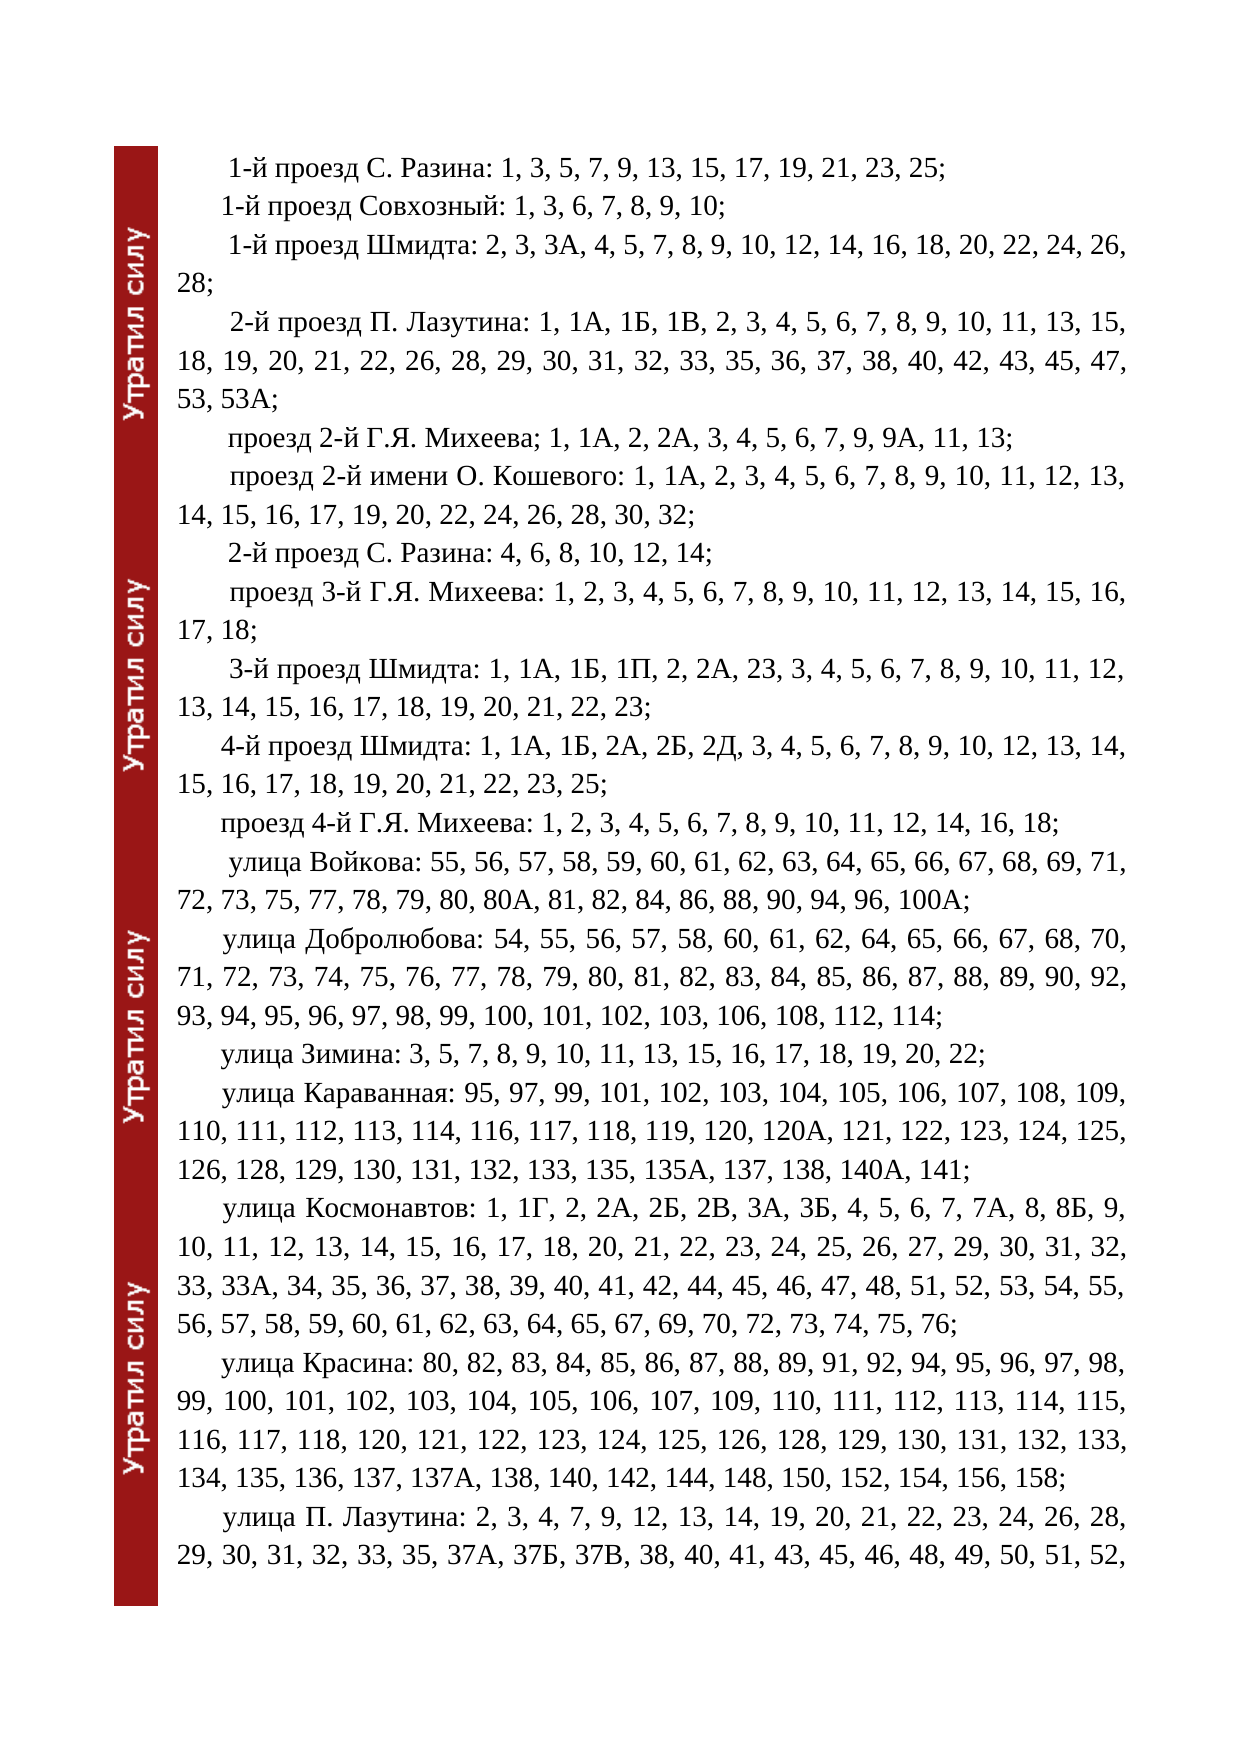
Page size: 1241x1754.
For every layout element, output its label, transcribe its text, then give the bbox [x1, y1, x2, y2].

picture [114, 299, 158, 304]
picture [114, 183, 158, 188]
text улица Космонавтов: 1, 1Г, 2, 2А, 2Б, 2В, 3А, 3Б, 4, 5, 6, 7, 7А, 8, 8Б, 9, 10, 11, 12, 13, 14, 15, 16, 17, 18, 20, 21, 22, 23, 24, 25, 26, 27, 29, 30, 31, 32, 33, 33А, 34, 35, 36, 37, 38, 39, 40, 41, 42, 44, 45, 46, 47, 48, 51, 52, 53, 54, 55, 56, 57, 58, 59, 60, 61, 62, 63, 64, 65, 67, 69, 70, 72, 73, 74, 75, 76; [112, 1191, 1128, 1340]
text улица Войкова: 55, 56, 57, 58, 59, 60, 61, 62, 63, 64, 65, 66, 67, 68, 69, 71, 72, 73, 75, 77, 78, 79, 80, 80А, 81, 82, 84, 86, 88, 90, 94, 96, 100А; [112, 844, 1128, 916]
picture [114, 1070, 158, 1075]
text 1-й проезд Шмидта: 2, 3, 3А, 4, 5, 7, 8, 9, 10, 12, 14, 16, 18, 20, 22, 24, 26, 28; [112, 227, 1128, 299]
picture [114, 1571, 158, 1606]
text 2-й проезд П. Лазутина: 1, 1А, 1Б, 1В, 2, 3, 4, 5, 6, 7, 8, 9, 10, 11, 13, 15, 18, 19, 20, 21, 22, 26, 28, 29, 30, 31, 32, 33, 35, 36, 37, 38, 40, 42, 43, 45, 47, 53, 53А; [112, 304, 1128, 415]
text улица Красина: 80, 82, 83, 84, 85, 86, 87, 88, 89, 91, 92, 94, 95, 96, 97, 98, 99, 100, 101, 102, 103, 104, 105, 106, 107, 109, 110, 111, 112, 113, 114, 115, 116, 117, 118, 120, 121, 122, 123, 124, 125, 126, 128, 129, 130, 131, 132, 133, 134, 135, 136, 137, 137А, 138, 140, 142, 144, 148, 150, 152, 154, 156, 158; [112, 1345, 1128, 1494]
picture [114, 1186, 158, 1191]
picture [114, 1340, 158, 1345]
picture [114, 530, 158, 535]
text проезд 3-й Г.Я. Михеева: 1, 2, 3, 4, 5, 6, 7, 8, 9, 10, 11, 12, 13, 14, 15, 16, 17, 18; [112, 574, 1128, 646]
text улица Караванная: 95, 97, 99, 101, 102, 103, 104, 105, 106, 107, 108, 109, 110, 111, 112, 113, 114, 116, 117, 118, 119, 120, 120А, 121, 122, 123, 124, 125, 126, 128, 129, 130, 131, 132, 133, 135, 135А, 137, 138, 140А, 141; [112, 1075, 1128, 1186]
picture [114, 1494, 158, 1499]
text 1-й проезд Совхозный: 1, 3, 6, 7, 8, 9, 10; [112, 188, 1128, 222]
picture [114, 453, 158, 458]
text 4-й проезд Шмидта: 1, 1А, 1Б, 2А, 2Б, 2Д, 3, 4, 5, 6, 7, 8, 9, 10, 12, 13, 14, 15, 16, 17, 18, 19, 20, 21, 22, 23, 25; [112, 728, 1128, 800]
text 1-й проезд С. Разина: 1, 3, 5, 7, 9, 13, 15, 17, 19, 21, 23, 25; [112, 150, 1128, 183]
text проезд 2-й имени О. Кошевого: 1, 1А, 2, 3, 4, 5, 6, 7, 8, 9, 10, 11, 12, 13, 14, 15, 16, 17, 19, 20, 22, 24, 26, 28, 30, 32; [112, 458, 1128, 530]
picture [114, 723, 158, 728]
text 3-й проезд Шмидта: 1, 1А, 1Б, 1П, 2, 2А, 2З, 3, 4, 5, 6, 7, 8, 9, 10, 11, 12, 13, 14, 15, 16, 17, 18, 19, 20, 21, 22, 23; [112, 651, 1128, 723]
picture [114, 569, 158, 574]
picture [114, 916, 158, 921]
picture [114, 1031, 158, 1036]
picture [114, 415, 158, 420]
picture [114, 646, 158, 651]
picture [114, 800, 158, 805]
text улица Зимина: 3, 5, 7, 8, 9, 10, 11, 13, 15, 16, 17, 18, 19, 20, 22; [112, 1036, 1128, 1070]
picture [114, 839, 158, 844]
text 2-й проезд С. Разина: 4, 6, 8, 10, 12, 14; [112, 535, 1128, 569]
picture [114, 146, 158, 150]
text проезд 4-й Г.Я. Михеева: 1, 2, 3, 4, 5, 6, 7, 8, 9, 10, 11, 12, 14, 16, 18; [112, 805, 1128, 839]
text проезд 2-й Г.Я. Михеева; 1, 1А, 2, 2А, 3, 4, 5, 6, 7, 9, 9А, 11, 13; [112, 420, 1128, 453]
picture [114, 222, 158, 227]
text улица Добролюбова: 54, 55, 56, 57, 58, 60, 61, 62, 64, 65, 66, 67, 68, 70, 71, 72, 73, 74, 75, 76, 77, 78, 79, 80, 81, 82, 83, 84, 85, 86, 87, 88, 89, 90, 92, 93, 94, 95, 96, 97, 98, 99, 100, 101, 102, 103, 106, 108, 112, 114; [112, 921, 1128, 1031]
